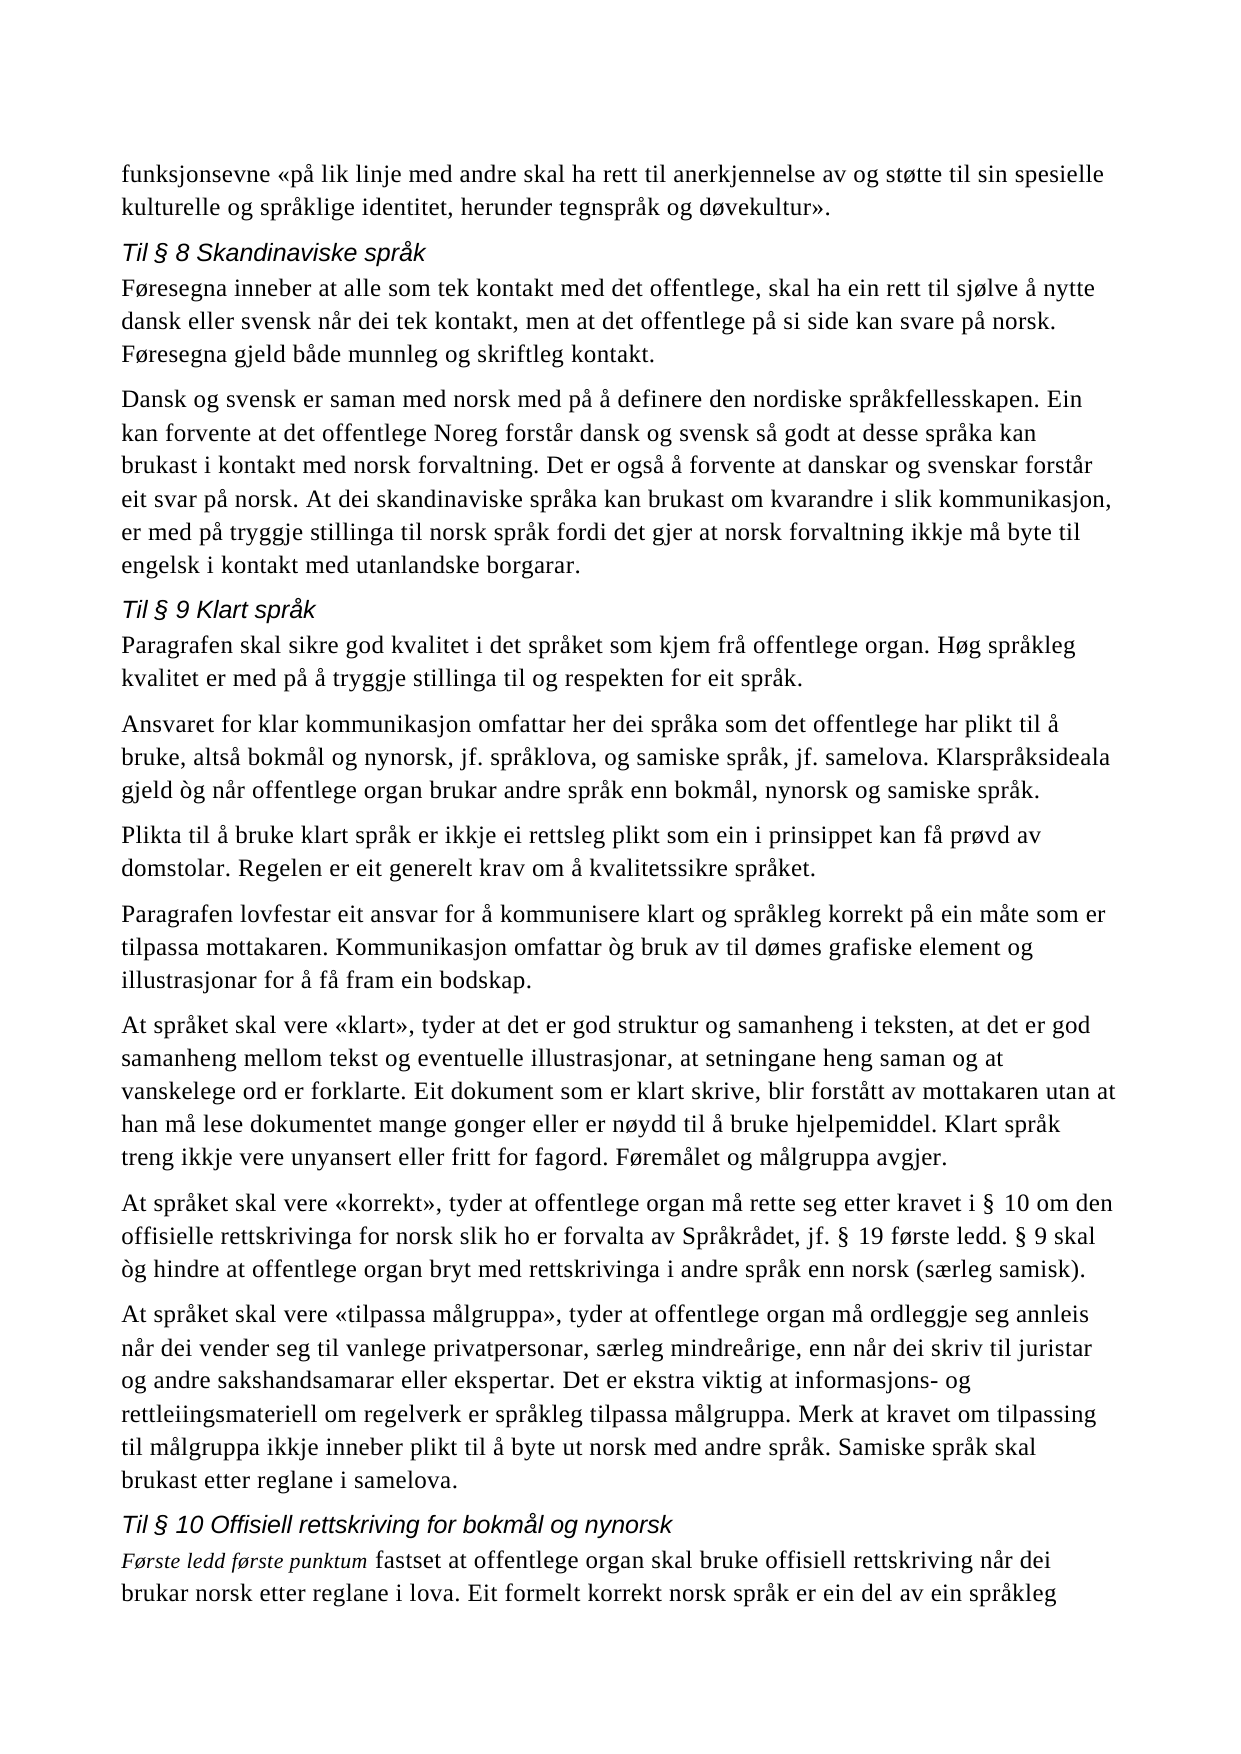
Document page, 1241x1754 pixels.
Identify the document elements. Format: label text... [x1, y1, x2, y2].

text Til § 9 Klart språk [121, 595, 1119, 624]
text Til § 10 Offisiell rettskriving for bokmål og nynorsk [121, 1510, 1119, 1539]
text Paragrafen skal sikre god kvalitet i det språket som kjem frå offentlege organ. Høg språkleg kvalitet er med på å tryggje stillinga til og respekten for eit språk. [121, 630, 1119, 692]
text At språket skal vere «tilpassa målgruppa», tyder at offentlege organ må ordleggje seg annleis når dei vender seg til vanlege privatpersonar, særleg mindreårige, enn når dei skriv til juristar og andre sakshandsamarar eller ekspertar. Det er ekstra viktig at informasjons- og rettleiingsmateriell om regelverk er språkleg tilpassa målgruppa. Merk at kravet om tilpassing til målgruppa ikkje inneber plikt til å byte ut norsk med andre språk. Samiske språk skal brukast etter reglane i samelova. [121, 1299, 1119, 1493]
text Paragrafen lovfestar eit ansvar for å kommunisere klart og språkleg korrekt på ein måte som er tilpassa mottakaren. Kommunikasjon omfattar òg bruk av til dømes grafiske element og illustrasjonar for å få fram ein bodskap. [121, 899, 1119, 994]
text At språket skal vere «klart», tyder at det er god struktur og samanheng i teksten, at det er god samanheng mellom tekst og eventuelle illustrasjonar, at setningane heng saman og at vanskelege ord er forklarte. Eit dokument som er klart skrive, blir forstått av mottakaren utan at han må lese dokumentet mange gonger eller er nøydd til å bruke hjelpemiddel. Klart språk treng ikkje vere unyansert eller fritt for fagord. Føremålet og målgruppa avgjer. [121, 1010, 1119, 1171]
text Dansk og svensk er saman med norsk med på å definere den nordiske språkfellesskapen. Ein kan forvente at det offentlege Noreg forstår dansk og svensk så godt at desse språka kan brukast i kontakt med norsk forvaltning. Det er også å forvente at danskar og svenskar forstår eit svar på norsk. At dei skandinaviske språka kan brukast om kvarandre i slik kommunikasjon, er med på tryggje stillinga til norsk språk fordi det gjer at norsk forvaltning ikkje må byte til engelsk i kontakt med utanlandske borgarar. [121, 384, 1119, 578]
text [121, 159, 1119, 221]
text Føresegna inneber at alle som tek kontakt med det offentlege, skal ha ein rett til sjølve å nytte dansk eller svensk når dei tek kontakt, men at det offentlege på si side kan svare på norsk. Føresegna gjeld både munnleg og skriftleg kontakt. [121, 273, 1119, 368]
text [121, 1545, 1119, 1607]
text Til § 8 Skandinaviske språk [121, 238, 1119, 267]
text Plikta til å bruke klart språk er ikkje ei rettsleg plikt som ein i prinsippet kan få prøvd av domstolar. Regelen er eit generelt krav om å kvalitetssikre språket. [121, 820, 1119, 882]
text Ansvaret for klar kommunikasjon omfattar her dei språka som det offentlege har plikt til å bruke, altså bokmål og nynorsk, jf. språklova, og samiske språk, jf. samelova. Klarspråksideala gjeld òg når offentlege organ brukar andre språk enn bokmål, nynorsk og samiske språk. [121, 709, 1119, 803]
text At språket skal vere «korrekt», tyder at offentlege organ må rette seg etter kravet i § 10 om den offisielle rettskrivinga for norsk slik ho er forvalta av Språkrådet, jf. § 19 første ledd. § 9 skal òg hindre at offentlege organ bryt med rettskrivinga i andre språk enn norsk (særleg samisk). [121, 1188, 1119, 1283]
